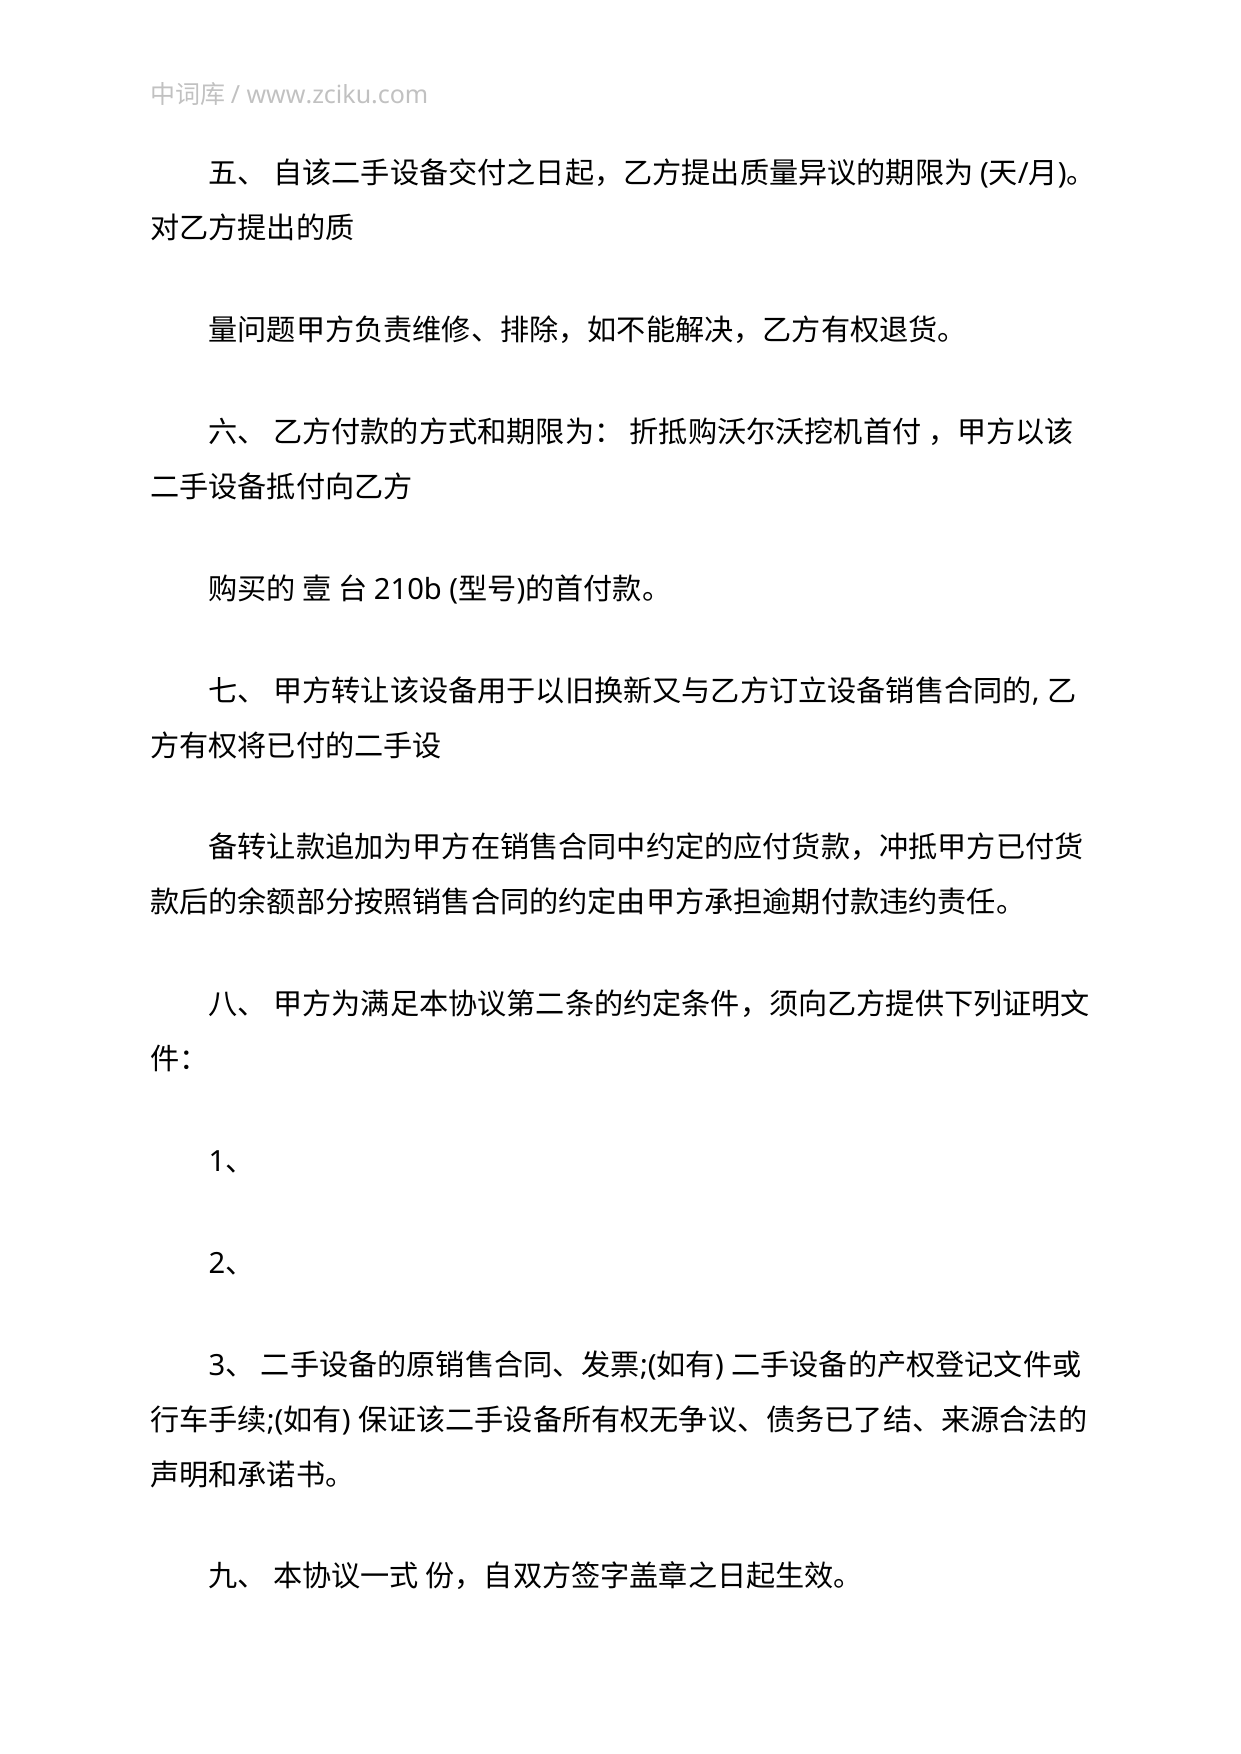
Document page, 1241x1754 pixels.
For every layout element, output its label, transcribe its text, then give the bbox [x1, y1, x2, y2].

text 3、 二手设备的原销售合同、发票;(如有) 二手设备的产权登记文件或行车手续;(如有) 保证该二手设备所有权无争议、债务已了结、来源合法的声明和承诺书。 [150, 1341, 1090, 1493]
text 六、 乙方付款的方式和期限为： 折抵购沃尔沃挖机首付 ，甲方以该二手设备抵付向乙方 [150, 408, 1090, 506]
text 量问题甲方负责维修、排除，如不能解决，乙方有权退货。 [150, 307, 1090, 349]
text 备转让款追加为甲方在销售合同中约定的应付货款，冲抵甲方已付货款后的余额部分按照销售合同的约定由甲方承担逾期付款违约责任。 [150, 824, 1090, 921]
text 2、 [150, 1239, 1090, 1282]
text 九、 本协议一式 份，自双方签字盖章之日起生效。 [150, 1553, 1090, 1595]
text 1、 [150, 1137, 1090, 1180]
text 七、 甲方转让该设备用于以旧换新又与乙方订立设备销售合同的, 乙方有权将已付的二手设 [150, 667, 1090, 764]
text 五、 自该二手设备交付之日起，乙方提出质量异议的期限为 (天/月)。对乙方提出的质 [150, 150, 1090, 247]
text 购买的 壹 台 210b (型号)的首付款。 [150, 565, 1090, 608]
text 八、 甲方为满足本协议第二条的约定条件，须向乙方提供下列证明文件： [150, 981, 1090, 1078]
